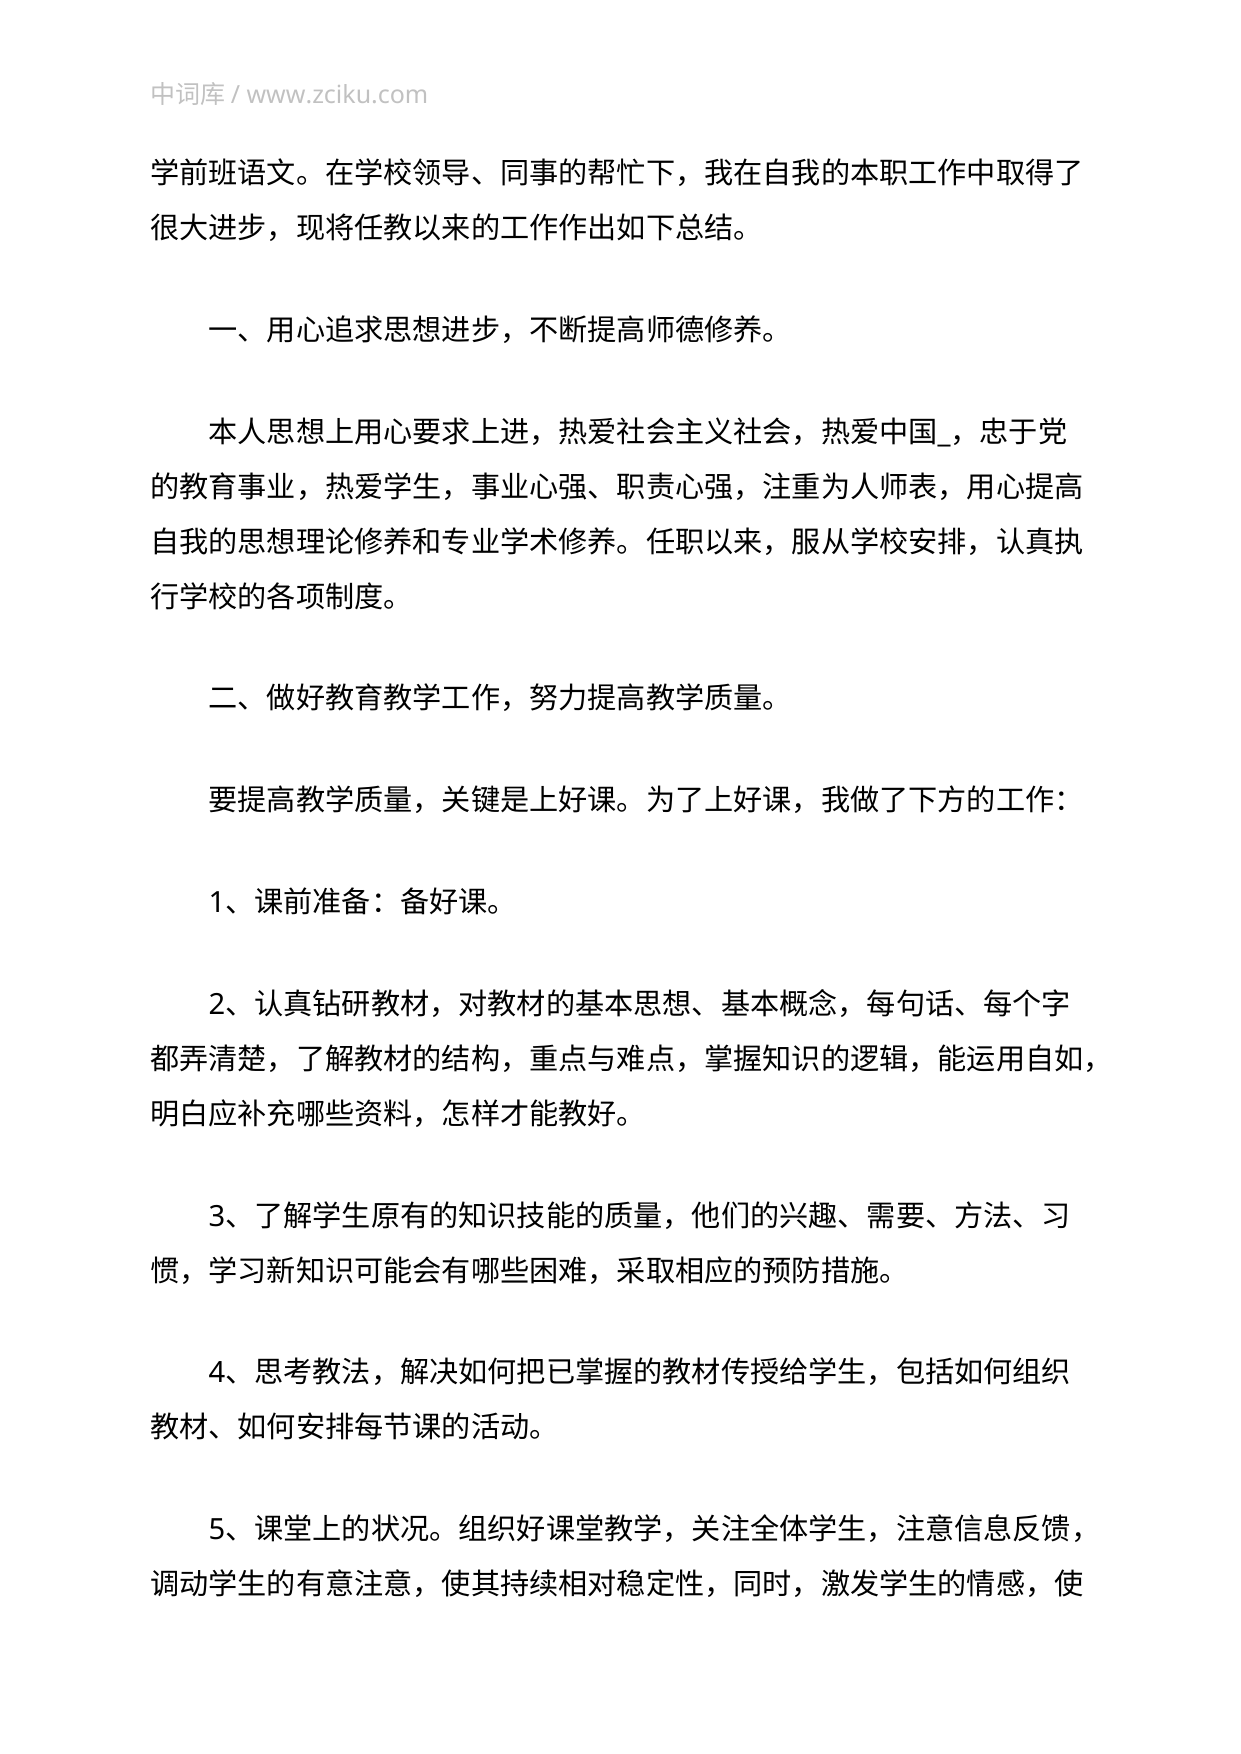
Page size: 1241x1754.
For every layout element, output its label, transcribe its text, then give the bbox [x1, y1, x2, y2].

text 一、用心追求思想进步，不断提高师德修养。 [150, 307, 1090, 349]
text 本人思想上用心要求上进，热爱社会主义社会，热爱中国_，忠于党的教育事业，热爱学生，事业心强、职责心强，注重为人师表，用心提高自我的思想理论修养和专业学术修养。任职以来，服从学校安排，认真执行学校的各项制度。 [150, 408, 1090, 616]
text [150, 1506, 1090, 1603]
text 2、认真钻研教材，对教材的基本思想、基本概念，每句话、每个字都弄清楚，了解教材的结构，重点与难点，掌握知识的逻辑，能运用自如，明白应补充哪些资料，怎样才能教好。 [150, 981, 1090, 1133]
text 3、了解学生原有的知识技能的质量，他们的兴趣、需要、方法、习惯，学习新知识可能会有哪些困难，采取相应的预防措施。 [150, 1192, 1090, 1289]
text 二、做好教育教学工作，努力提高教学质量。 [150, 675, 1090, 717]
text 要提高教学质量，关键是上好课。为了上好课，我做了下方的工作： [150, 777, 1090, 819]
text 4、思考教法，解决如何把已掌握的教材传授给学生，包括如何组织教材、如何安排每节课的活动。 [150, 1349, 1090, 1446]
text 1、课前准备：备好课。 [150, 878, 1090, 921]
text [150, 150, 1090, 247]
